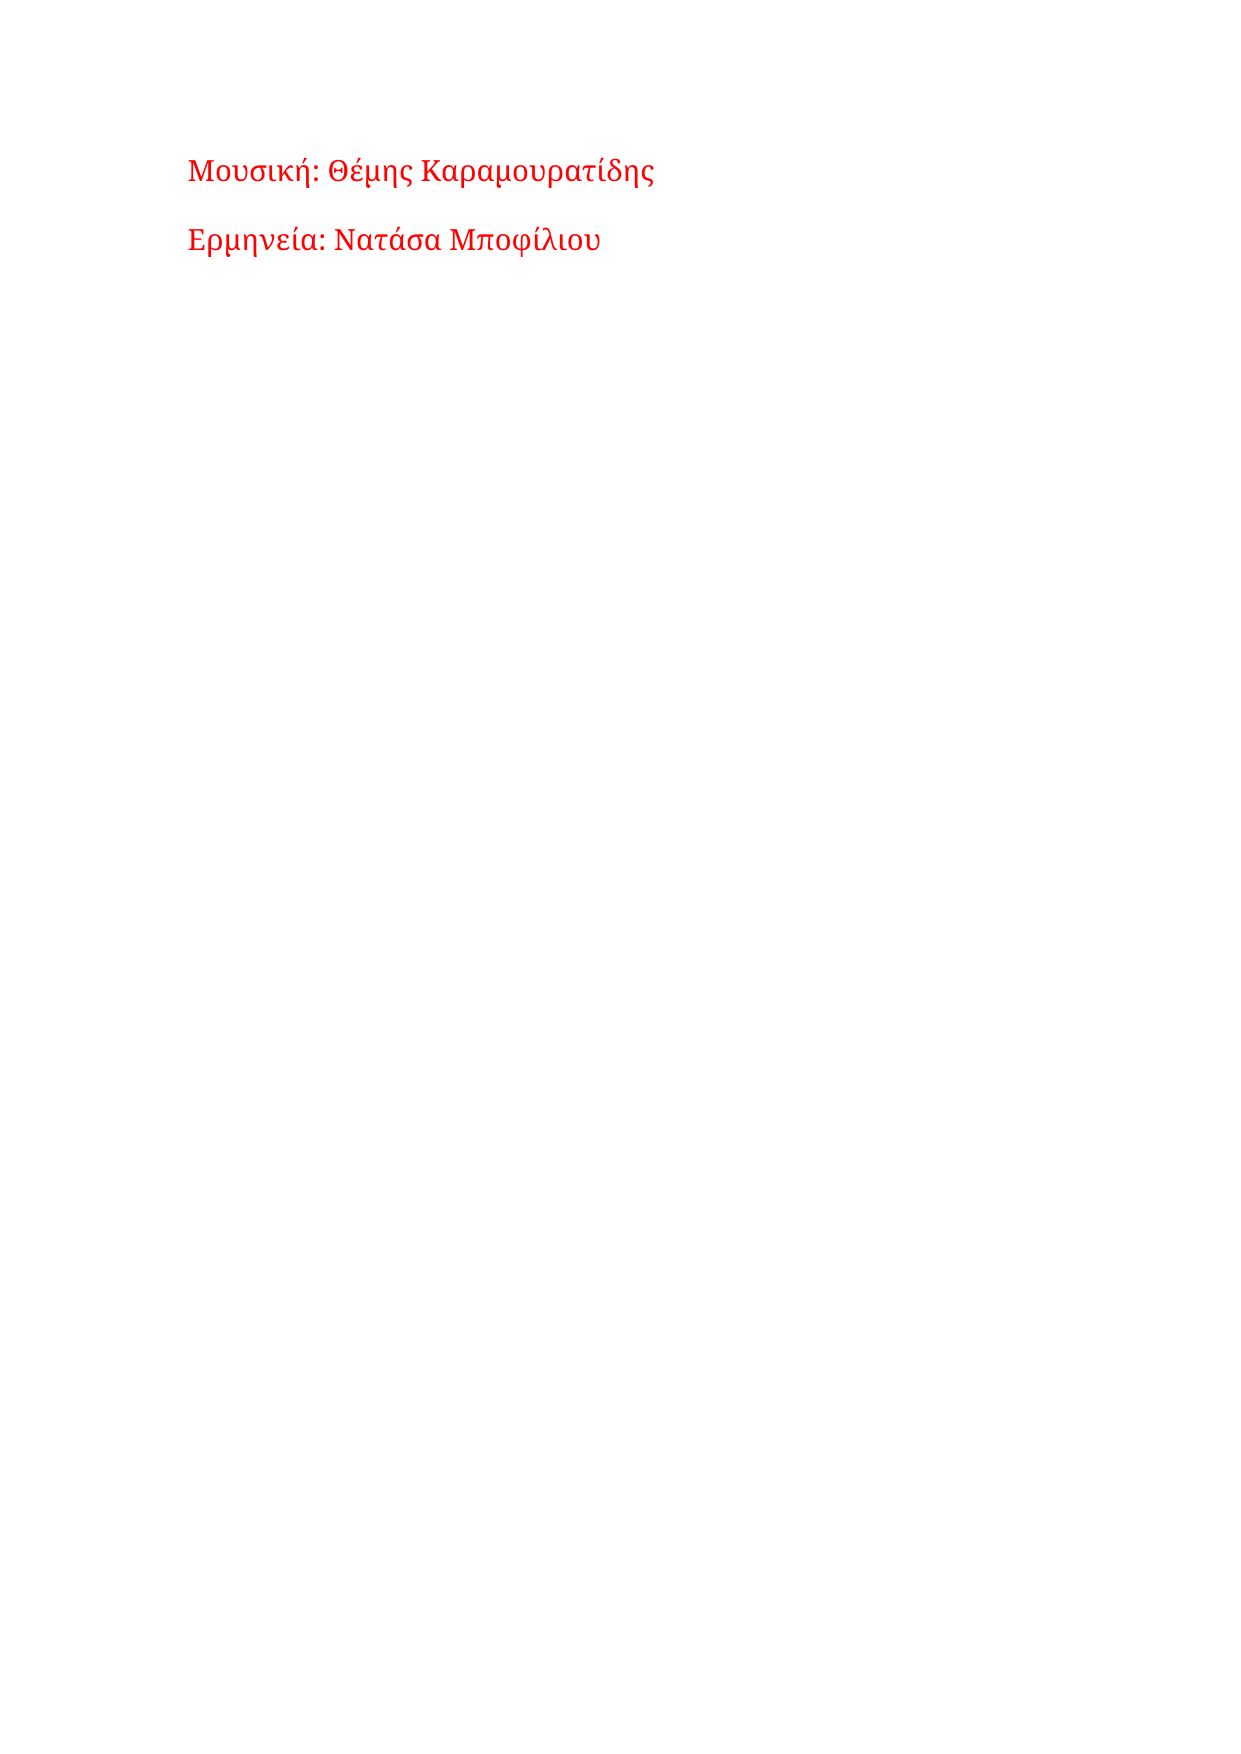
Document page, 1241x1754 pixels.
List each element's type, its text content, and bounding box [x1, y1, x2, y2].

text Ερμηνεία: Νατάσα Μποφίλιου [187, 219, 1053, 258]
text Μουσική: Θέμης Καραμουρατίδης [187, 150, 1053, 190]
